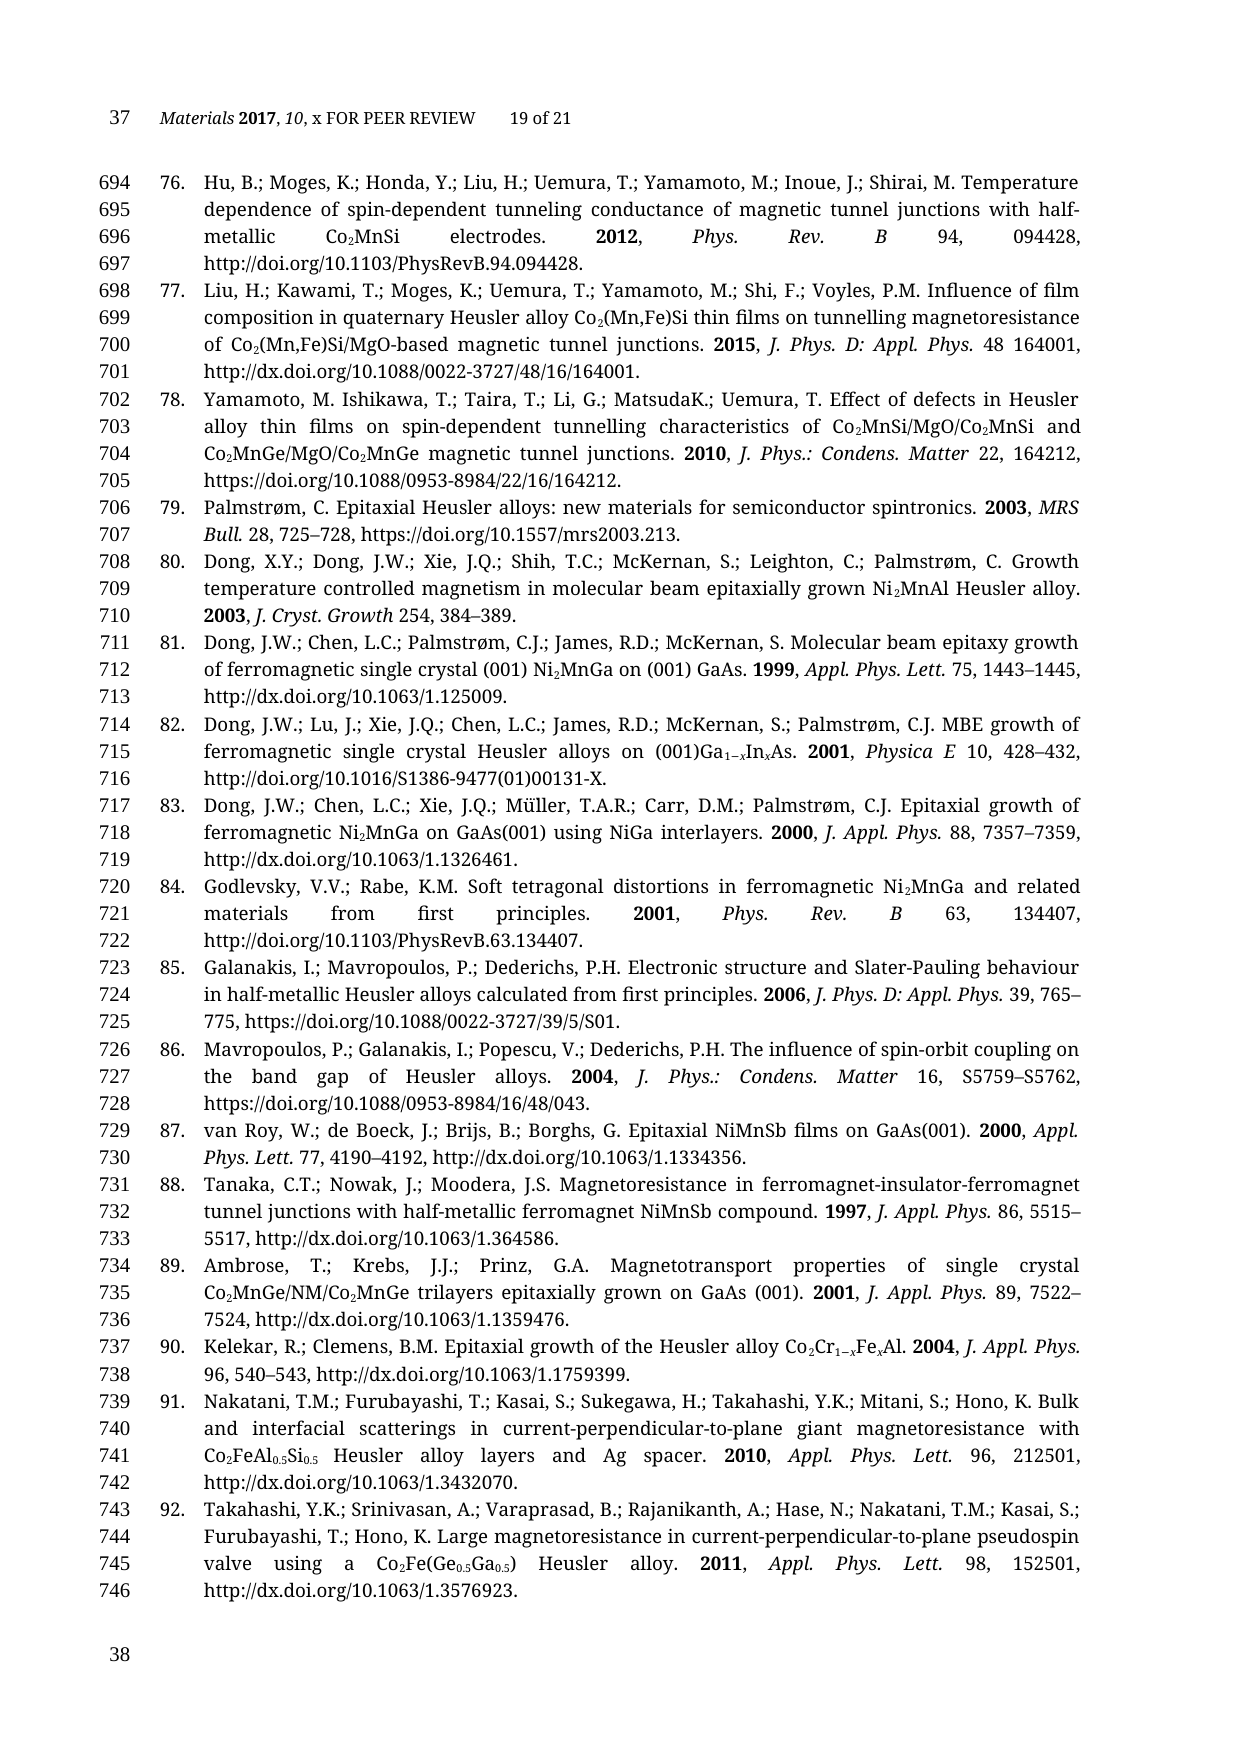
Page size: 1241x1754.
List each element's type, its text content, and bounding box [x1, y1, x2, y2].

text Dong, X.Y.; Dong, J.W.; Xie, J.Q.; Shih, T.C.; McKernan, S.; Leighton, C.; Palmstrøm, C. Growth temperature controlled magnetism in molecular beam epitaxially grown Ni2MnAl Heusler alloy. 2003, J. Cryst. Growth 254, 384–389. [159, 547, 1081, 628]
text Mavropoulos, P.; Galanakis, I.; Popescu, V.; Dederichs, P.H. The influence of spin-orbit coupling on the band gap of Heusler alloys. 2004, J. Phys.: Condens. Matter 16, S5759–S5762, https://doi.org/10.1088/0953-8984/16/48/043. [159, 1034, 1081, 1116]
text Takahashi, Y.K.; Srinivasan, A.; Varaprasad, B.; Rajanikanth, A.; Hase, N.; Nakatani, T.M.; Kasai, S.; Furubayashi, T.; Hono, K. Large magnetoresistance in current-perpendicular-to-plane pseudospin valve using a Co2Fe(Ge0.5Ga0.5) Heusler alloy. 2011, Appl. Phys. Lett. 98, 152501, http://dx.doi.org/10.1063/1.3576923. [159, 1495, 1081, 1603]
text Tanaka, C.T.; Nowak, J.; Moodera, J.S. Magnetoresistance in ferromagnet-insulator-ferromagnet tunnel junctions with half-metallic ferromagnet NiMnSb compound. 1997, J. Appl. Phys. 86, 5515–5517, http://dx.doi.org/10.1063/1.364586. [159, 1170, 1081, 1251]
text Hu, B.; Moges, K.; Honda, Y.; Liu, H.; Uemura, T.; Yamamoto, M.; Inoue, J.; Shirai, M. Temperature dependence of spin-dependent tunneling conductance of magnetic tunnel junctions with half-metallic Co2MnSi electrodes. 2012, Phys. Rev. B 94, 094428, http://doi.org/10.1103/PhysRevB.94.094428. [159, 168, 1081, 276]
text Palmstrøm, C. Epitaxial Heusler alloys: new materials for semiconductor spintronics. 2003, MRS Bull. 28, 725–728, https://doi.org/10.1557/mrs2003.213. [159, 493, 1081, 547]
text Dong, J.W.; Chen, L.C.; Xie, J.Q.; Mü̈ller, T.A.R.; Carr, D.M.; Palmstrøm, C.J. Epitaxial growth of ferromagnetic Ni2MnGa on GaAs(001) using NiGa interlayers. 2000, J. Appl. Phys. 88, 7357–7359, http://dx.doi.org/10.1063/1.1326461. [159, 791, 1081, 872]
text Godlevsky, V.V.; Rabe, K.M. Soft tetragonal distortions in ferromagnetic Ni2MnGa and related materials from first principles. 2001, Phys. Rev. B 63, 134407, http://doi.org/10.1103/PhysRevB.63.134407. [159, 872, 1081, 953]
text Yamamoto, M. Ishikawa, T.; Taira, T.; Li, G.; MatsudaK.; Uemura, T. Effect of defects in Heusler alloy thin films on spin-dependent tunnelling characteristics of Co2MnSi/MgO/Co2MnSi and Co2MnGe/MgO/Co2MnGe magnetic tunnel junctions. 2010, J. Phys.: Condens. Matter 22, 164212, https://doi.org/10.1088/0953-8984/22/16/164212. [159, 384, 1081, 493]
text Galanakis, I.; Mavropoulos, P.; Dederichs, P.H. Electronic structure and Slater-Pauling behaviour in half-metallic Heusler alloys calculated from first principles. 2006, J. Phys. D: Appl. Phys. 39, 765–775, https://doi.org/10.1088/0022-3727/39/5/S01. [159, 953, 1081, 1034]
text Nakatani, T.M.; Furubayashi, T.; Kasai, S.; Sukegawa, H.; Takahashi, Y.K.; Mitani, S.; Hono, K. Bulk and interfacial scatterings in current-perpendicular-to-plane giant magnetoresistance with Co2FeAl0.5Si0.5 Heusler alloy layers and Ag spacer. 2010, Appl. Phys. Lett. 96, 212501, http://dx.doi.org/10.1063/1.3432070. [159, 1386, 1081, 1495]
text van Roy, W.; de Boeck, J.; Brijs, B.; Borghs, G. Epitaxial NiMnSb films on GaAs(001). 2000, Appl. Phys. Lett. 77, 4190–4192, http://dx.doi.org/10.1063/1.1334356. [159, 1116, 1081, 1170]
text Liu, H.; Kawami, T.; Moges, K.; Uemura, T.; Yamamoto, M.; Shi, F.; Voyles, P.M. Influence of film composition in quaternary Heusler alloy Co2(Mn,Fe)Si thin films on tunnelling magnetoresistance of Co2(Mn,Fe)Si/MgO-based magnetic tunnel junctions. 2015, J. Phys. D: Appl. Phys. 48 164001, http://dx.doi.org/10.1088/0022-3727/48/16/164001. [159, 276, 1081, 384]
text Dong, J.W.; Chen, L.C.; Palmstrøm, C.J.; James, R.D.; McKernan, S. Molecular beam epitaxy growth of ferromagnetic single crystal (001) Ni2MnGa on (001) GaAs. 1999, Appl. Phys. Lett. 75, 1443–1445, http://dx.doi.org/10.1063/1.125009. [159, 628, 1081, 709]
text Dong, J.W.; Lu, J.; Xie, J.Q.; Chen, L.C.; James, R.D.; McKernan, S.; Palmstrøm, C.J. MBE growth of ferromagnetic single crystal Heusler alloys on (001)Ga1−xInxAs. 2001, Physica E 10, 428–432, http://doi.org/10.1016/S1386-9477(01)00131-X. [159, 709, 1081, 791]
text Ambrose, T.; Krebs, J.J.; Prinz, G.A. Magnetotransport properties of single crystal Co2MnGe/NM/Co2MnGe trilayers epitaxially grown on GaAs (001). 2001, J. Appl. Phys. 89, 7522–7524, http://dx.doi.org/10.1063/1.1359476. [159, 1251, 1081, 1332]
text Kelekar, R.; Clemens, B.M. Epitaxial growth of the Heusler alloy Co2Cr1−xFexAl. 2004, J. Appl. Phys. 96, 540–543, http://dx.doi.org/10.1063/1.1759399. [159, 1332, 1081, 1386]
